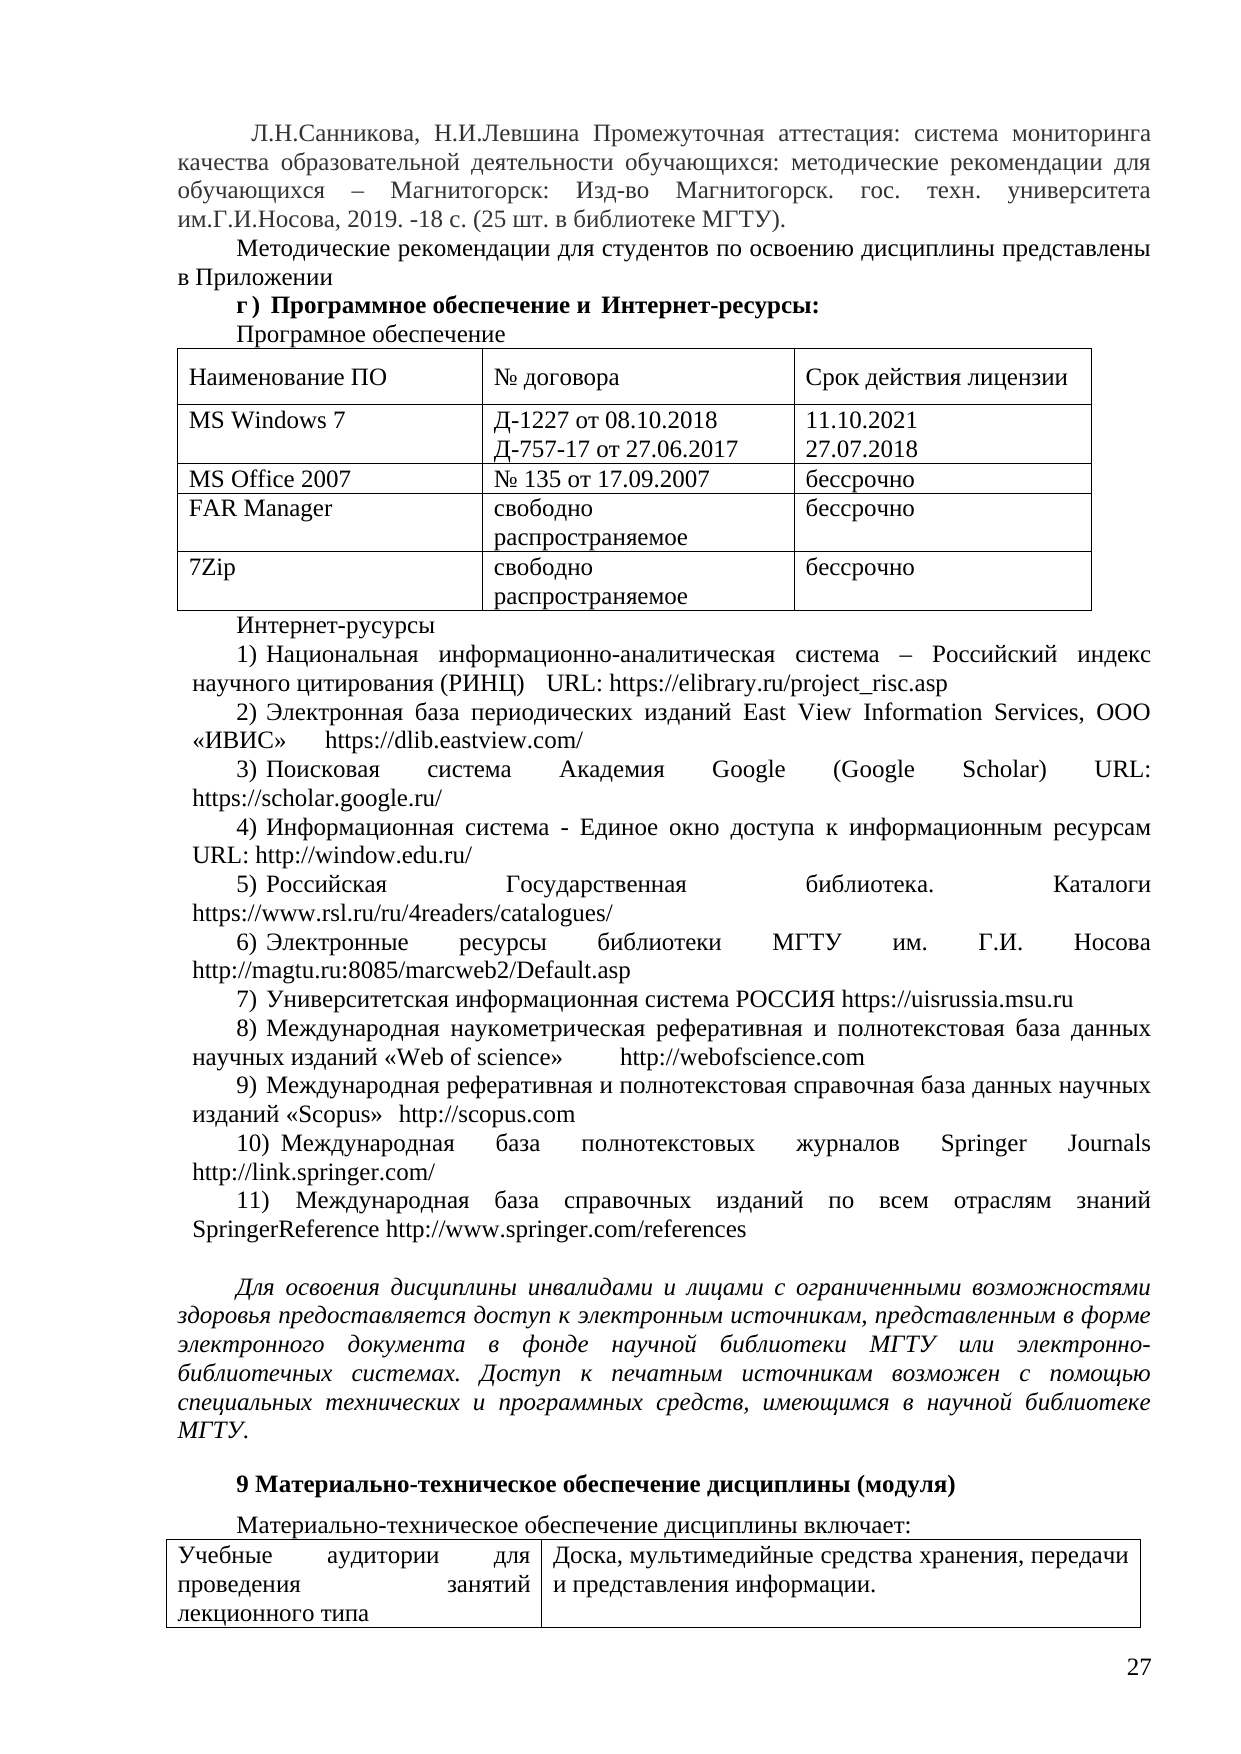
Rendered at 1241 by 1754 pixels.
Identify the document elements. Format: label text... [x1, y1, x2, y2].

table_cell свободно распространяемое [483, 552, 794, 609]
table_cell MS Office 2007 [178, 464, 482, 492]
table_header Доска, мультимедийные средства хранения, передачи и представления информации. [542, 1540, 1140, 1627]
list Поисковая система Академия Google (Google Scholar) URL: https://scholar.google.ru/ [192, 754, 1152, 812]
text Методические рекомендации для студентов по освоению дисциплины представлены в Приложении [177, 233, 1152, 291]
table_cell FAR Manager [178, 494, 482, 551]
table_cell 7Zip [178, 552, 482, 609]
text Л.Н.Санникова, Н.И.Левшина Промежуточная аттестация: система мониторинга качества образовательной деятельности обучающихся: методические рекомендации для обучающихся – Магнитогорск: Изд-во Магнитогорск. гос. техн. университета им.Г.И.Носова, 2019. -18 с. (25 шт. в библиотеке МГТУ). [177, 118, 1152, 233]
table_cell MS Windows 7 [178, 405, 482, 463]
table_cell бессрочно [795, 552, 1091, 609]
text Для освоения дисциплины инвалидами и лицами с ограниченными возможностями здоровья предоставляется доступ к электронным источникам, представленным в форме электронного документа в фонде научной библиотеки МГТУ или электронно-библиотечных системах. Доступ к печатным источникам возможен с помощью специальных технических и программных средств, имеющимся в научной библиотеке МГТУ. [177, 1272, 1152, 1444]
table_cell бессрочно [795, 464, 1091, 492]
text Програмное обеспечение [177, 319, 1152, 348]
table_cell Д-1227 от 08.10.2018 Д-757-17 от 27.06.2017 [483, 405, 794, 463]
list Электронная база периодических изданий East View Information Services, ООО «ИВИС» https://dlib.eastview.com/ [192, 697, 1152, 754]
text Интернет-русурсы [177, 611, 1152, 639]
table_header № договора [483, 349, 794, 404]
list Информационная система - Единое окно доступа к информационным ресурсам URL: http://window.edu.ru/ [192, 812, 1152, 869]
table_cell № 135 от 17.09.2007 [483, 464, 794, 492]
list Российская Государственная библиотека. Каталоги https://www.rsl.ru/ru/4readers/catalogues/ [192, 869, 1152, 927]
table_header Учебные аудитории для проведения занятий лекционного типа [167, 1540, 541, 1627]
text Материально-техническое обеспечение дисциплины включает: [177, 1511, 1152, 1539]
table_cell бессрочно [795, 494, 1091, 551]
list Международная база справочных изданий по всем отраслям знаний SpringerReference http://www.springer.com/references [192, 1186, 1152, 1243]
list Национальная информационно-аналитическая система – Российский индекс научного цитирования (РИНЦ) URL: https://elibrary.ru/project_risc.asp [192, 639, 1152, 697]
list Электронные ресурсы библиотеки МГТУ им. Г.И. Носова http://magtu.ru:8085/marcweb2/Default.asp [192, 927, 1152, 984]
list Университетская информационная система РОССИЯ https://uisrussia.msu.ru [192, 984, 1152, 1013]
table_header Наименование ПО [178, 349, 482, 404]
table_cell свободно распространяемое [483, 494, 794, 551]
list Международная база полнотекстовых журналов Springer Journals http://link.springer.com/ [192, 1128, 1152, 1186]
list Международная реферативная и полнотекстовая справочная база данных научных изданий «Scopus» http://scopus.com [192, 1071, 1152, 1128]
list Международная наукометрическая реферативная и полнотекстовая база данных научных изданий «Web of science» http://webofscience.com [192, 1013, 1152, 1071]
text г) Программное обеспечение и Интернет-ресурсы: [177, 291, 1152, 319]
table_cell 11.10.2021 27.07.2018 [795, 405, 1091, 463]
subtitle 9 Материально-техническое обеспечение дисциплины (модуля) [236, 1469, 1152, 1498]
table_header Срок действия лицензии [795, 349, 1091, 404]
